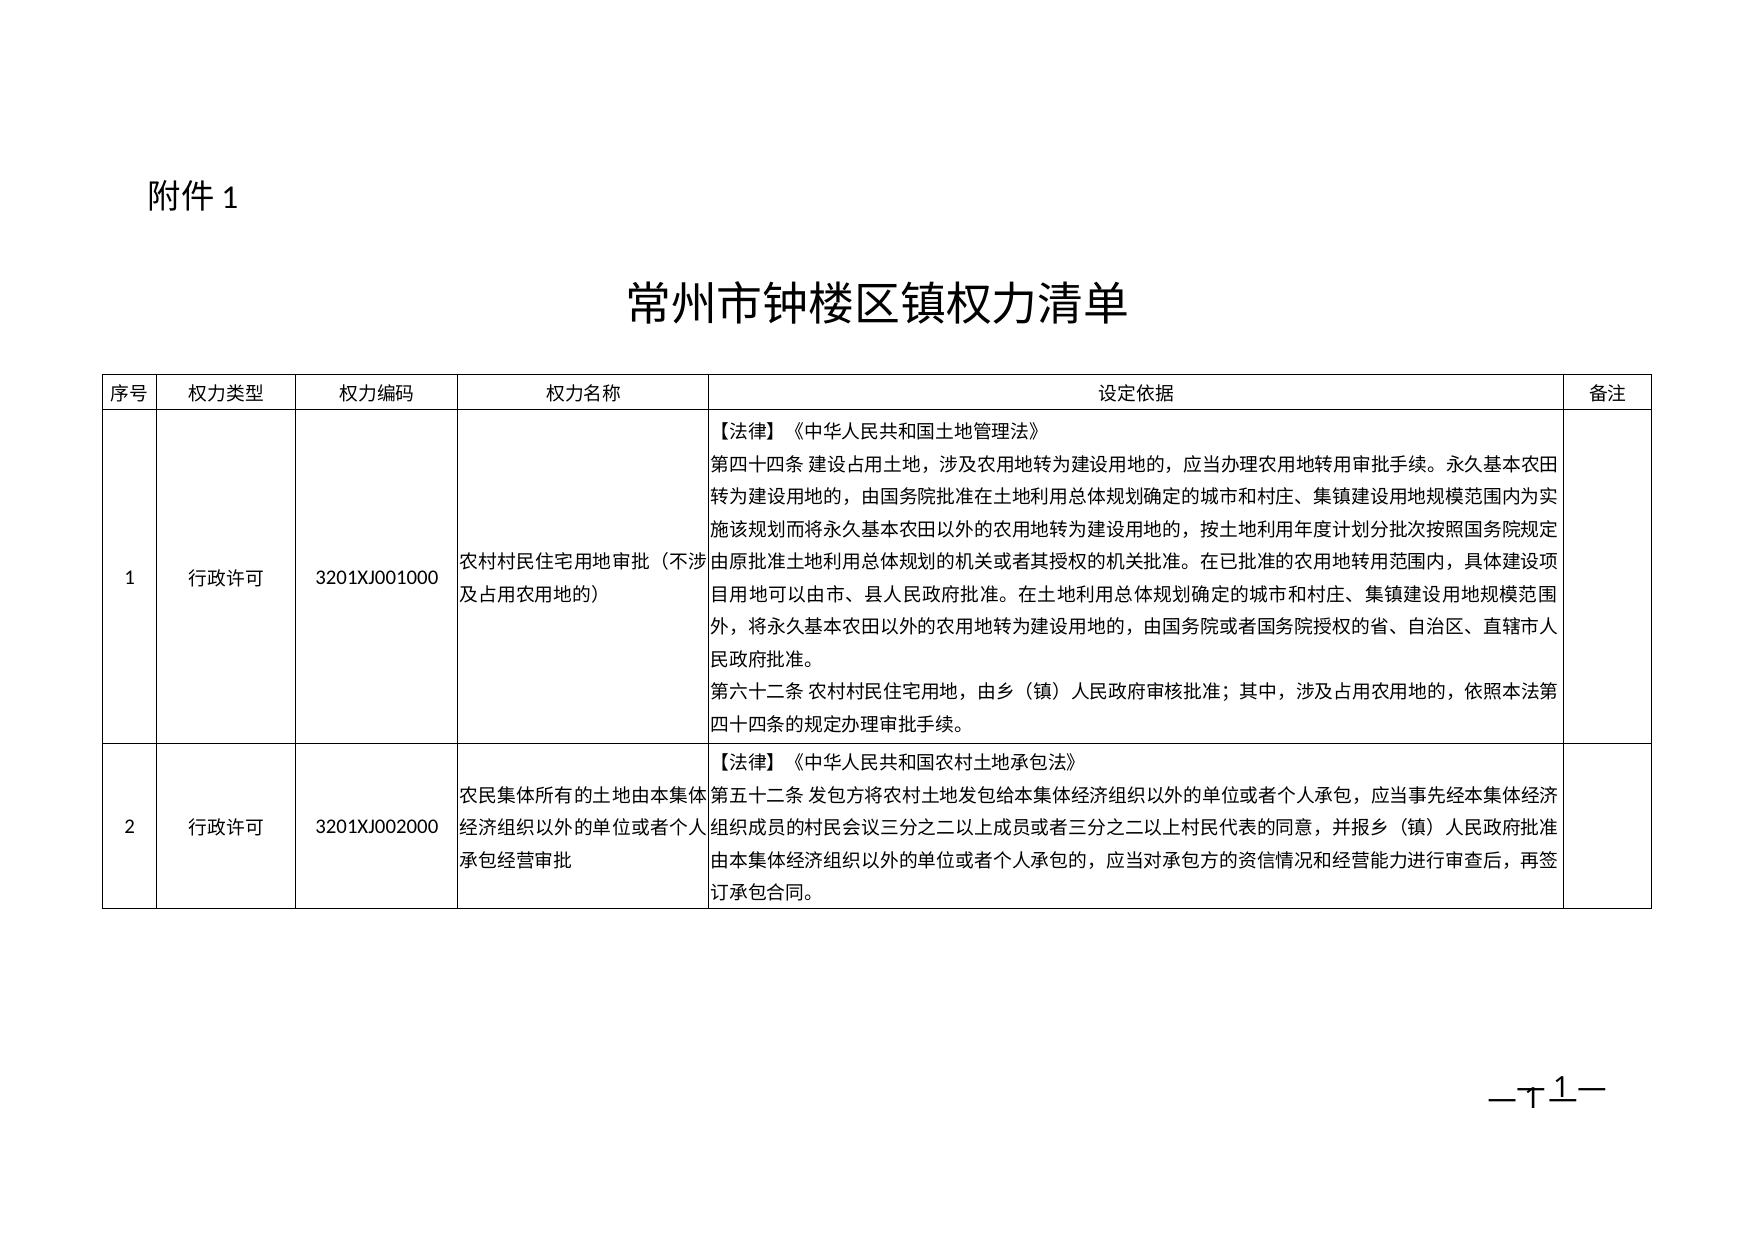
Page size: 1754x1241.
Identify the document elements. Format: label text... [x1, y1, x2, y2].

table_cell 1 [103, 410, 156, 742]
table_cell 农村村民住宅用地审批（不涉及占用农用地的） [458, 410, 708, 742]
text 附件1 [148, 161, 1606, 226]
table_header 权力编码 [296, 375, 457, 409]
table_cell 3201XJ001000 [296, 410, 457, 742]
table_cell 农民集体所有的土地由本集体经济组织以外的单位或者个人承包经营审批 [458, 744, 708, 908]
table_cell 【法律】《中华人民共和国土地管理法》 第四十四条 建设占用土地，涉及农用地转为建设用地的，应当办理农用地转用审批手续。永久基本农田转为建设用地的，由国务院批准在土地利用总体规划确定的城市和村庄、集镇建设用地规模范围内为实施该规划而将永久基本农田以外的农用地转为建设用地的，按土地利用年度计划分批次按照国务院规定由原批准土地利用总体规划的机关或者其授权的机关批准。在已批准的农用地转用范围内，具体建设项目用地可以由市、县人民政府批准。在土地利用总体规划确定的城市和村庄、集镇建设用地规模范围外，将永久基本农田以外的农用地转为建设用地的，由国务院或者国务院授权的省、自治区、直辖市人民政府批准。 第六十二条 农村村民住宅用地，由乡（镇）人民政府审核批准；其中，涉及占用农用地的，依照本法第四十四条的规定办理审批手续。 [709, 410, 1563, 742]
text 常州市钟楼区镇权力清单 [148, 251, 1606, 349]
table_cell 【法律】《中华人民共和国农村土地承包法》 第五十二条 发包方将农村土地发包给本集体经济组织以外的单位或者个人承包，应当事先经本集体经济组织成员的村民会议三分之二以上成员或者三分之二以上村民代表的同意，并报乡（镇）人民政府批准由本集体经济组织以外的单位或者个人承包的，应当对承包方的资信情况和经营能力进行审查后，再签订承包合同。 [709, 744, 1563, 908]
table_cell 3201XJ002000 [296, 744, 457, 908]
table_cell 2 [103, 744, 156, 908]
table_header 设定依据 [709, 375, 1563, 409]
table_cell 行政许可 [157, 744, 295, 908]
table_cell [1564, 744, 1651, 908]
table_cell 行政许可 [157, 410, 295, 742]
table_header 权力名称 [458, 375, 708, 409]
table_header 权力类型 [157, 375, 295, 409]
table_header 序号 [103, 375, 156, 409]
table_cell [1564, 410, 1651, 742]
table_header 备注 [1564, 375, 1651, 409]
